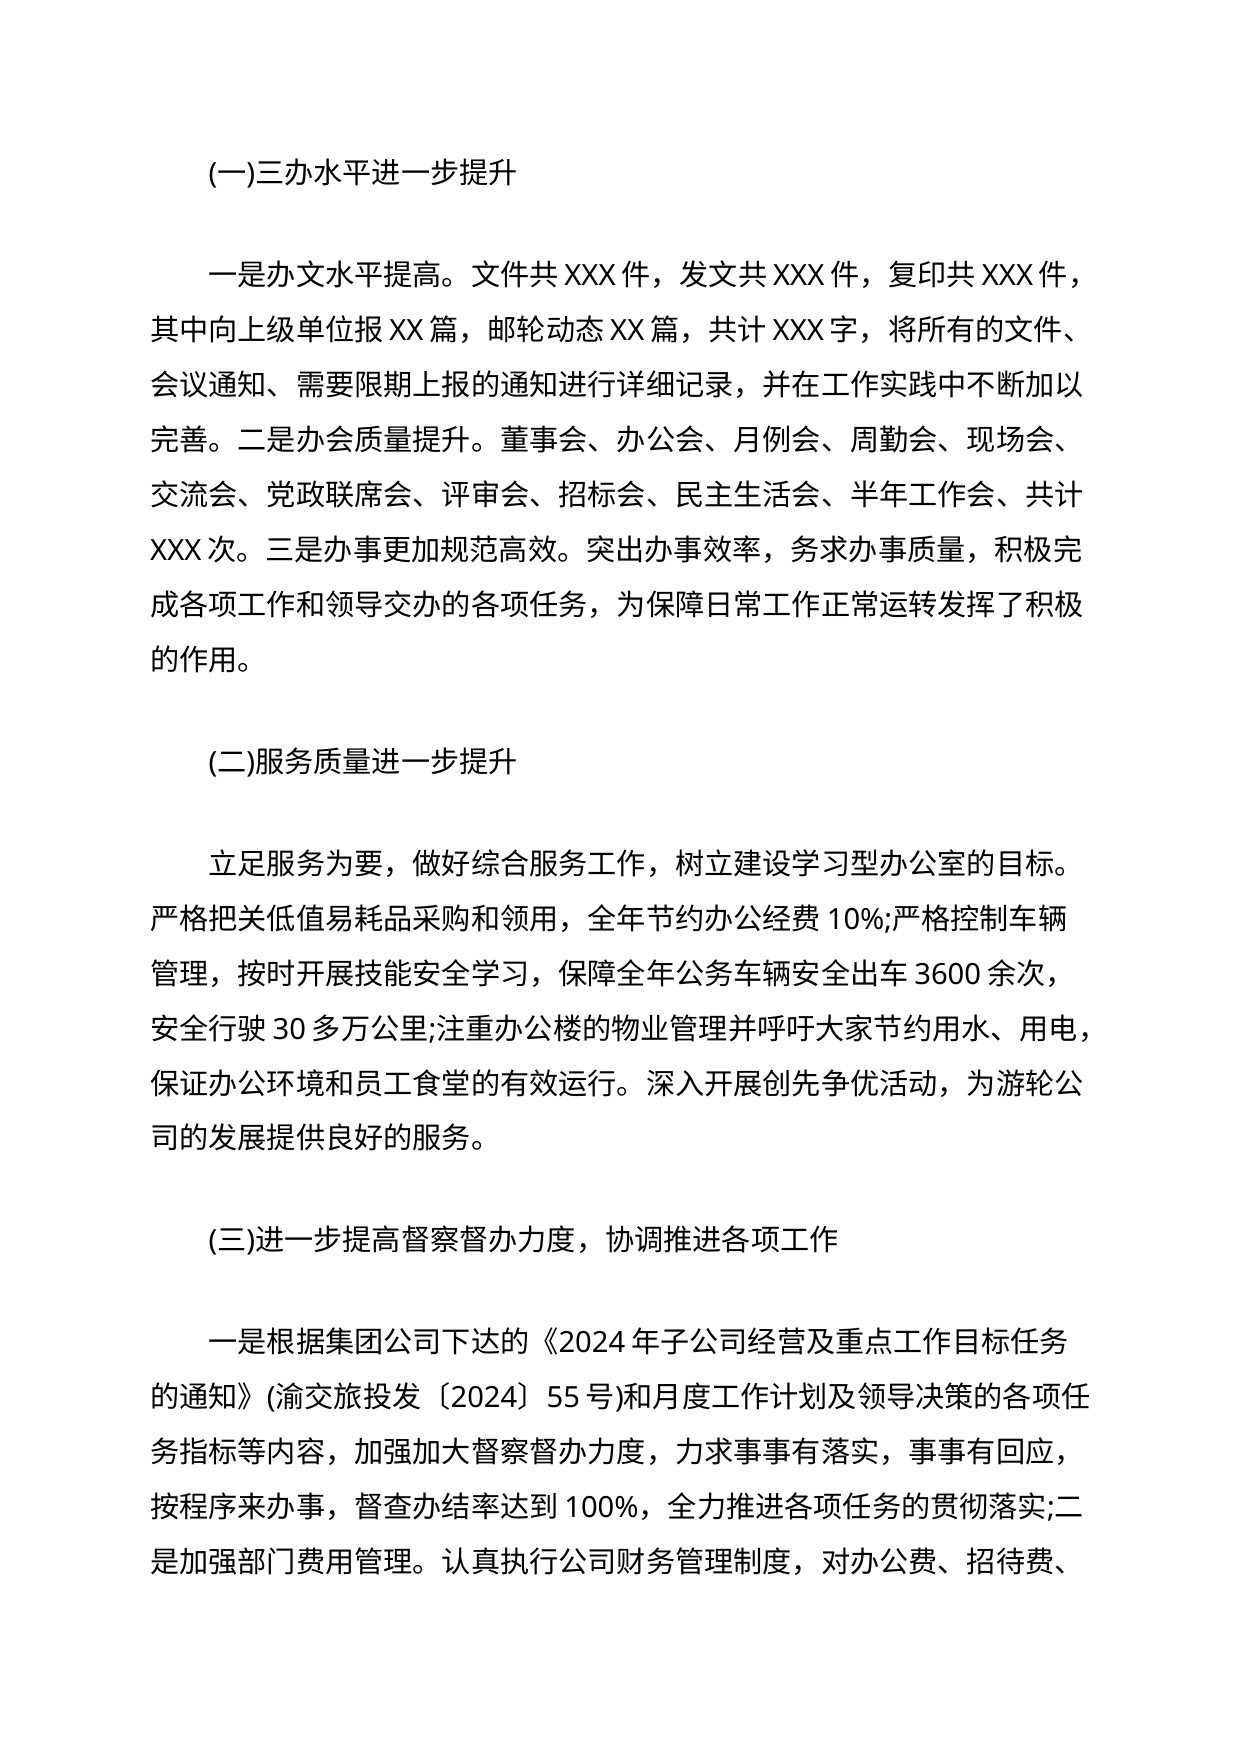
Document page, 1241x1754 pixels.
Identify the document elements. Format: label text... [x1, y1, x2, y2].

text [150, 1319, 1090, 1581]
text 立足服务为要，做好综合服务工作，树立建设学习型办公室的目标。严格把关低值易耗品采购和领用，全年节约办公经费10%;严格控制车辆管理，按时开展技能安全学习，保障全年公务车辆安全出车3600余次，安全行驶30多万公里;注重办公楼的物业管理并呼吁大家节约用水、用电，保证办公环境和员工食堂的有效运行。深入开展创先争优活动，为游轮公司的发展提供良好的服务。 [150, 840, 1090, 1157]
text (一)三办水平进一步提升 [150, 150, 1090, 192]
text (二)服务质量进一步提升 [150, 738, 1090, 781]
text (三)进一步提高督察督办力度，协调推进各项工作 [150, 1217, 1090, 1259]
text 一是办文水平提高。文件共XXX件，发文共XXX件，复印共XXX件，其中向上级单位报XX篇，邮轮动态XX篇，共计XXX字，将所有的文件、会议通知、需要限期上报的通知进行详细记录，并在工作实践中不断加以完善。二是办会质量提升。董事会、办公会、月例会、周勤会、现场会、交流会、党政联席会、评审会、招标会、民主生活会、半年工作会、共计XXX次。三是办事更加规范高效。突出办事效率，务求办事质量，积极完成各项工作和领导交办的各项任务，为保障日常工作正常运转发挥了积极的作用。 [150, 252, 1090, 679]
